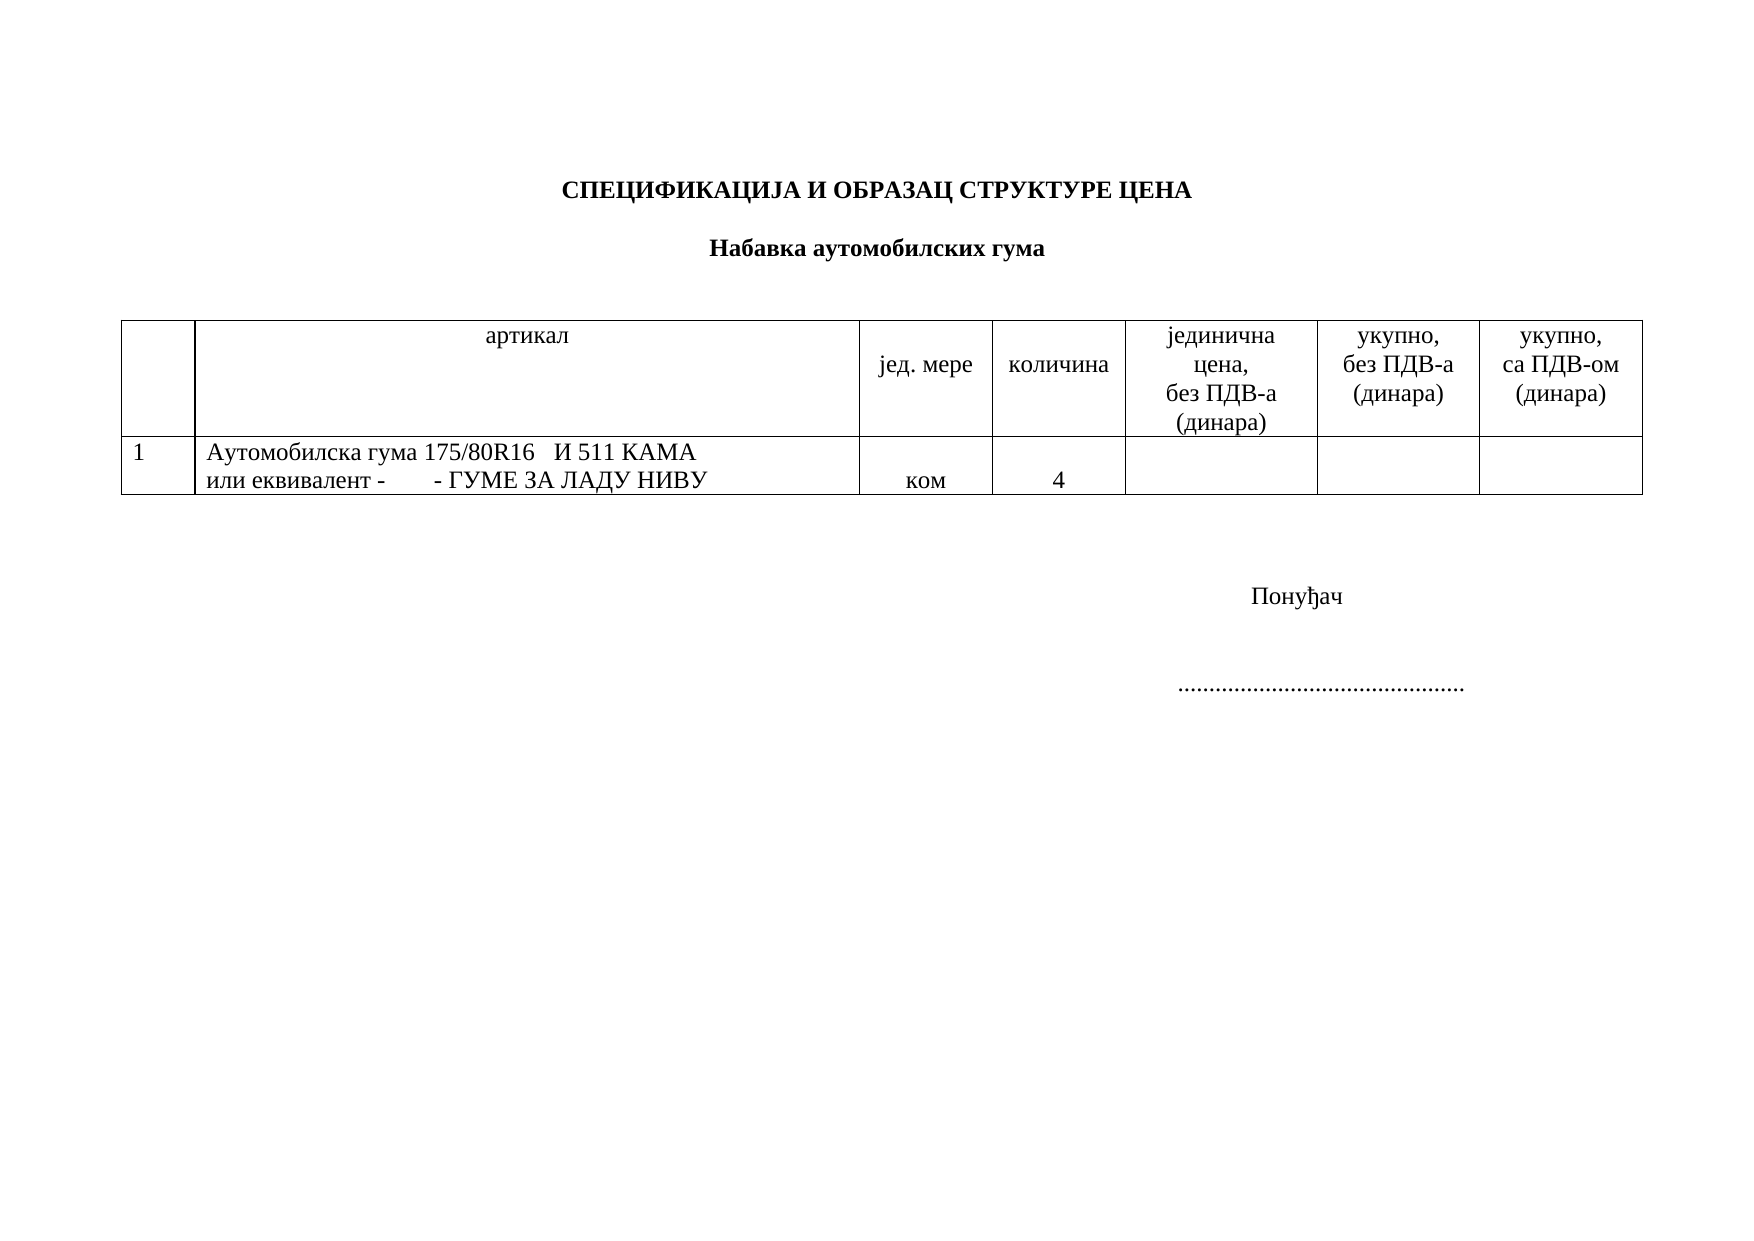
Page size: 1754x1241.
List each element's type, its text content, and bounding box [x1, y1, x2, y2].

table_header јединична цена, без ПДВ-а (динара) [1126, 321, 1317, 436]
table_cell [1480, 437, 1642, 494]
table_cell [1318, 437, 1479, 494]
table_header количина [993, 321, 1125, 436]
table_cell ком [860, 437, 992, 494]
table_header јед. мере [860, 321, 992, 436]
table_header [122, 321, 194, 436]
table_header укупно, са ПДВ-ом (динара) [1480, 321, 1642, 436]
text Понуђач [148, 581, 1606, 610]
table_cell Аутомобилска гума 175/80R16 И 511 КАМА или еквивалент - - ГУМЕ ЗА ЛАДУ НИВУ [196, 437, 859, 494]
text СПЕЦИФИКАЦИЈА И ОБРАЗАЦ СТРУКТУРЕ ЦЕНА [148, 175, 1606, 204]
table_header укупно, без ПДВ-а (динара) [1318, 321, 1479, 436]
table_cell 1 [122, 437, 194, 494]
table_cell 4 [993, 437, 1125, 494]
text Набавка аутомобилских гума [148, 233, 1606, 262]
text .............................................. [148, 668, 1606, 696]
table_header артикал [196, 321, 859, 436]
table_cell [1126, 437, 1317, 494]
